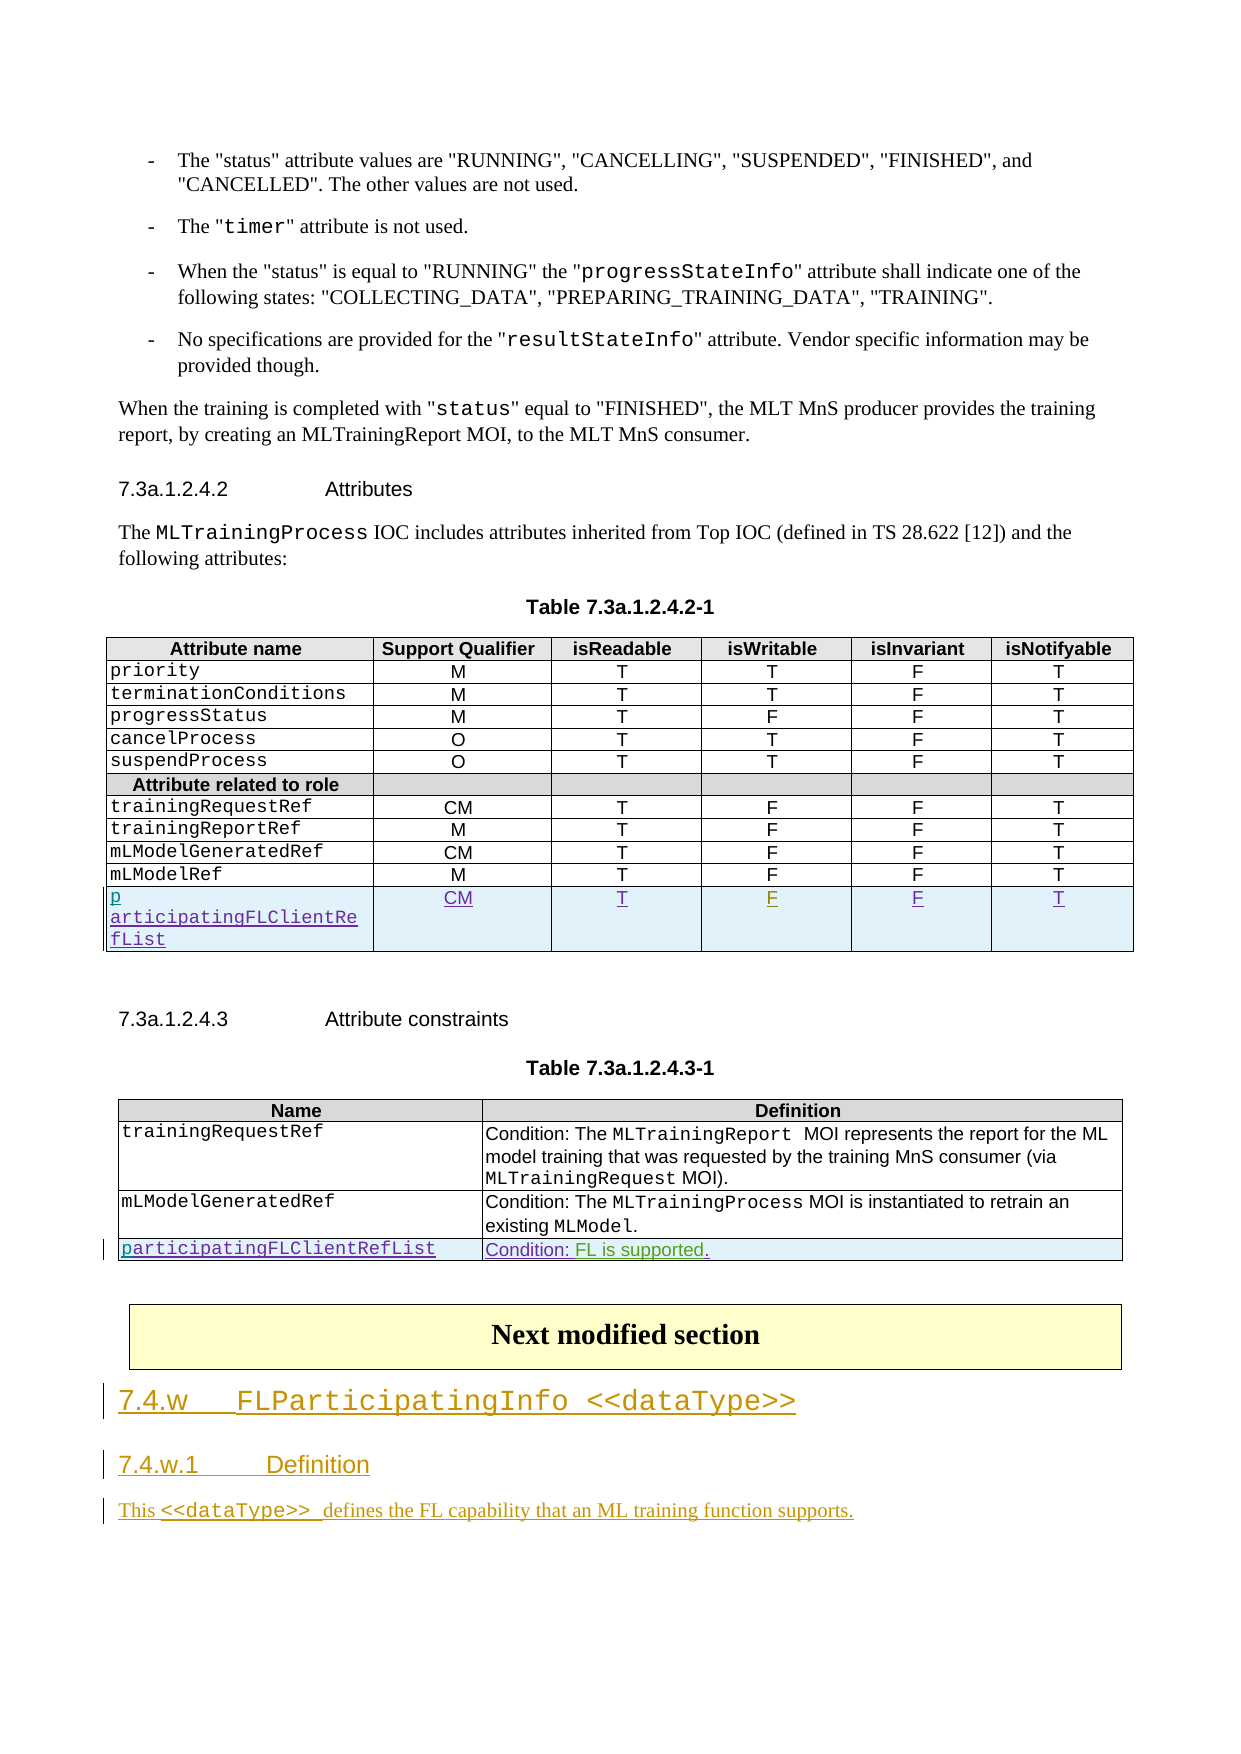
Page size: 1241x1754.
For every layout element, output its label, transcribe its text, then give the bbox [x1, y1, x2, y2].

table_cell F [852, 661, 991, 682]
table_cell M [374, 864, 551, 886]
text - No specifications are provided for the "resultStateInfo" attribute. Vendor specific information may be provided though. [148, 327, 1122, 377]
table_cell T [992, 661, 1133, 682]
table_cell T [552, 684, 701, 705]
table_header Attribute name [107, 638, 373, 660]
table_cell T [702, 661, 851, 682]
table_cell T [992, 796, 1133, 818]
table_header isWritable [702, 638, 851, 660]
table_cell Attribute related to role [107, 774, 373, 795]
subtitle 7.3a.1.2.4.2 Attributes [118, 477, 1122, 501]
text Table 7.3a.1.2.4.2-1 [118, 594, 1122, 618]
table_cell [374, 774, 551, 795]
table_cell M [374, 706, 551, 728]
table_cell T [552, 729, 701, 750]
table_cell [702, 774, 851, 795]
table_cell T [552, 819, 701, 841]
table_cell M [374, 684, 551, 705]
table_cell T [992, 729, 1133, 750]
table_header isReadable [552, 638, 701, 660]
table_cell F [852, 842, 991, 863]
table_cell M [374, 661, 551, 682]
text When the training is completed with "status" equal to "FINISHED", the MLT MnS producer provides the training report, by creating an MLTrainingReport MOI, to the MLT MnS consumer. [118, 396, 1122, 446]
table_cell F [852, 684, 991, 705]
table_cell F [852, 864, 991, 886]
table_cell T [702, 751, 851, 773]
table_header isInvariant [852, 638, 991, 660]
table_cell F [852, 729, 991, 750]
table_cell mLModelGeneratedRef [107, 842, 373, 863]
table_cell O [374, 751, 551, 773]
table_cell T [992, 819, 1133, 841]
table_cell T [552, 661, 701, 682]
table_cell T [552, 751, 701, 773]
table_cell cancelProcess [107, 729, 373, 750]
table_cell F [702, 842, 851, 863]
table_cell O [374, 729, 551, 750]
table_cell trainingReportRef [107, 819, 373, 841]
table_cell [552, 774, 701, 795]
table_cell M [374, 819, 551, 841]
table_cell trainingRequestRef [119, 1122, 482, 1190]
subtitle 7.3a.1.2.4.3 Attribute constraints [118, 1007, 1122, 1031]
table_cell mLModelRef [107, 864, 373, 886]
table_cell progressStatus [107, 706, 373, 728]
table_cell suspendProcess [107, 751, 373, 773]
table_cell F [702, 796, 851, 818]
table_header Support Qualifier [374, 638, 551, 660]
table_cell F [852, 796, 991, 818]
table_cell Condition: The MLTrainingProcess MOI is instantiated to retrain an existing MLModel. [483, 1191, 1122, 1238]
text Table 7.3a.1.2.4.3-1 [118, 1056, 1122, 1080]
table_cell priority [107, 661, 373, 682]
table_cell T [992, 684, 1133, 705]
text - The "timer" attribute is not used. [148, 214, 1122, 240]
table_cell F [852, 706, 991, 728]
table_cell [852, 774, 991, 795]
text - When the "status" is equal to "RUNNING" the "progressStateInfo" attribute shall indicate one of the following states: "COLLECTING_DATA", "PREPARING_TRAINING_DATA", "TRAINING". [148, 259, 1122, 309]
table_cell T [992, 842, 1133, 863]
table_cell F [702, 819, 851, 841]
table_cell T [552, 864, 701, 886]
text - The "status" attribute values are "RUNNING", "CANCELLING", "SUSPENDED", "FINISHED", and "CANCELLED". The other values are not used. [148, 147, 1122, 196]
table_cell T [552, 842, 701, 863]
table_cell T [702, 684, 851, 705]
table_cell Condition: The MLTrainingReport MOI represents the report for the ML model training that was requested by the training MnS consumer (via MLTrainingRequest MOI). [483, 1122, 1122, 1190]
table_header isNotifyable [992, 638, 1133, 660]
text The MLTrainingProcess IOC includes attributes inherited from Top IOC (defined in TS 28.622 [12]) and the following attributes: [118, 520, 1122, 569]
table_cell T [992, 864, 1133, 886]
table_header Name [119, 1100, 482, 1121]
table_header Next modified section [130, 1305, 1121, 1369]
table_cell F [702, 864, 851, 886]
table_cell T [702, 729, 851, 750]
table_cell mLModelGeneratedRef [119, 1191, 482, 1238]
table_cell F [852, 819, 991, 841]
table_cell terminationConditions [107, 684, 373, 705]
table_cell CM [374, 796, 551, 818]
table_cell T [552, 706, 701, 728]
table_cell CM [374, 842, 551, 863]
table_cell T [992, 751, 1133, 773]
table_cell F [702, 706, 851, 728]
table_cell F [852, 751, 991, 773]
table_header Definition [483, 1100, 1122, 1121]
table_cell [992, 774, 1133, 795]
table_cell T [992, 706, 1133, 728]
table_cell T [552, 796, 701, 818]
table_cell trainingRequestRef [107, 796, 373, 818]
